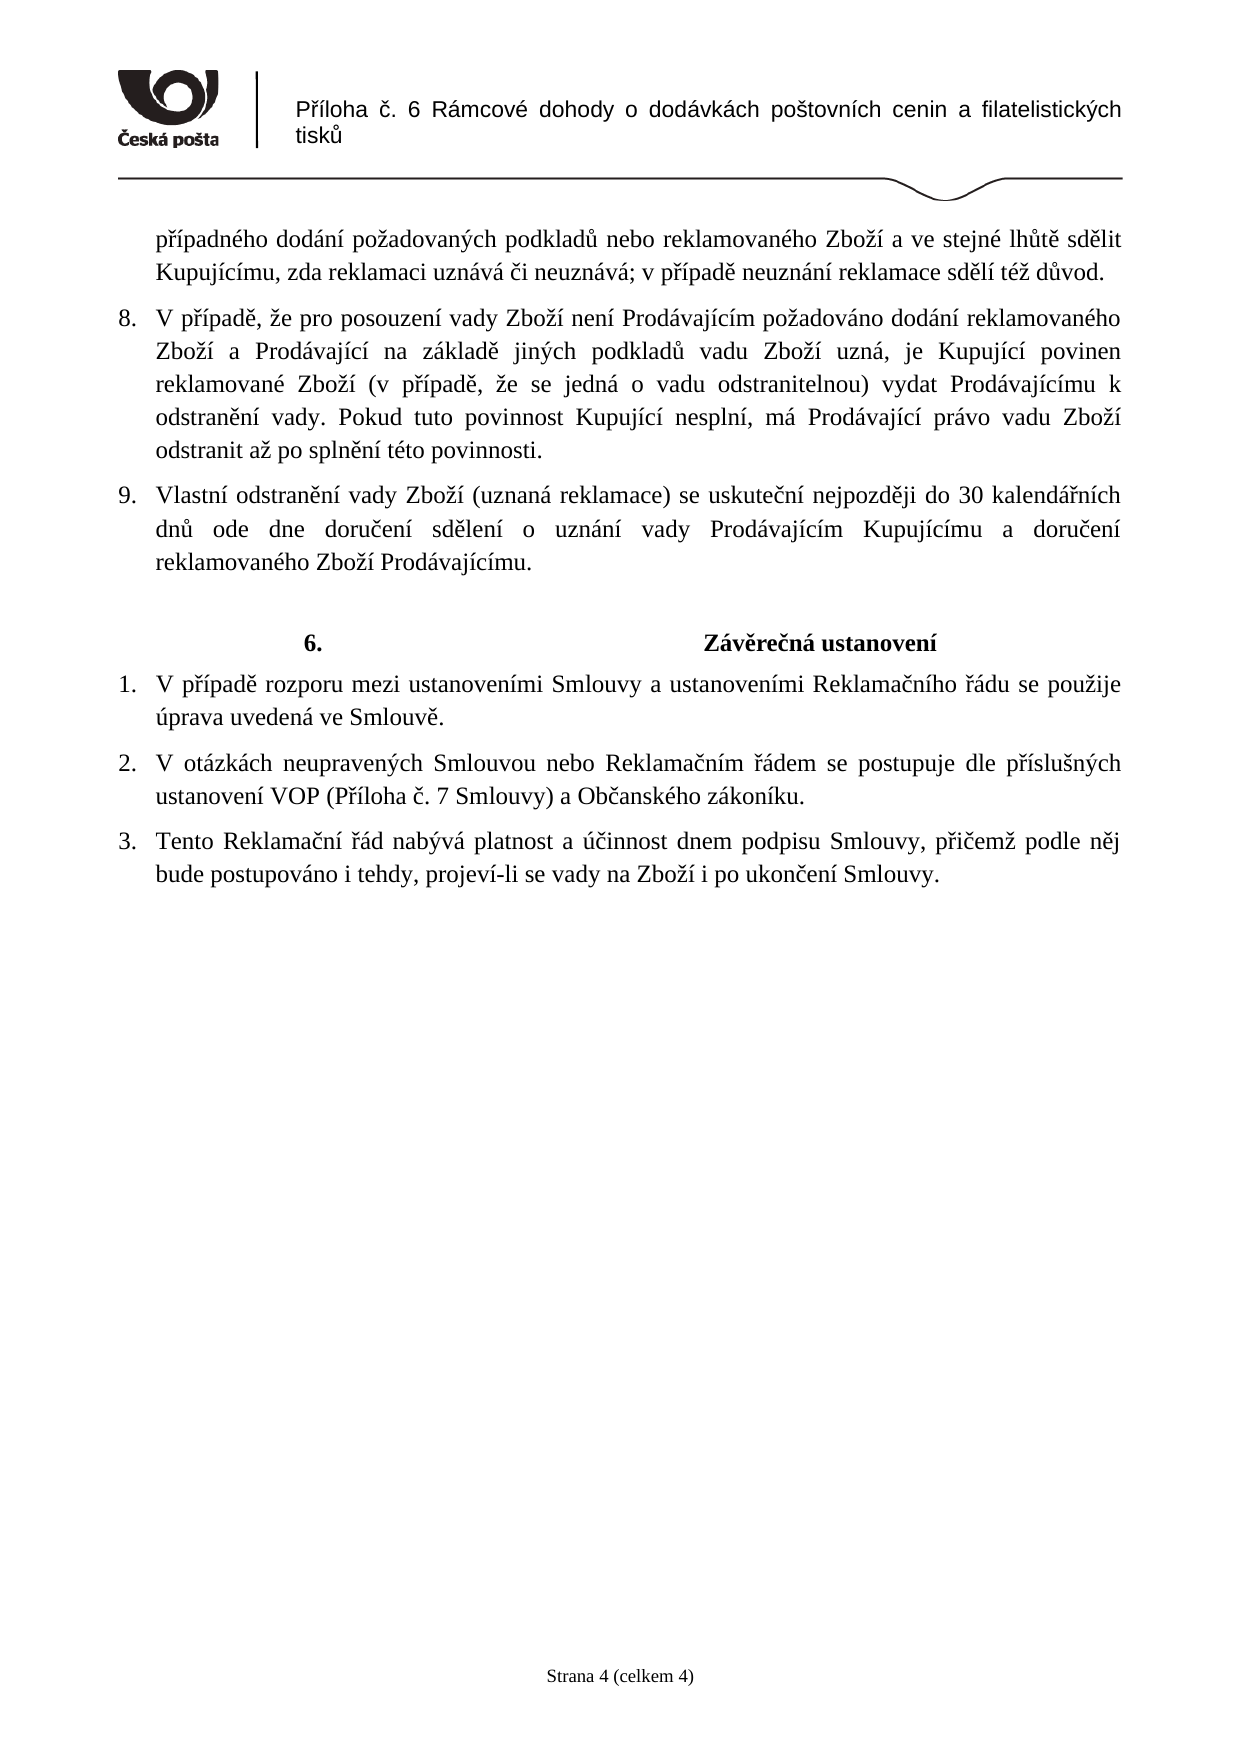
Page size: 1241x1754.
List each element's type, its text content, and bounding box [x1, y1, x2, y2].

text Závěrečná ustanovení [118, 630, 1122, 657]
picture [118, 70, 219, 148]
picture [118, 177, 1123, 201]
list V otázkách neupravených Smlouvou nebo Reklamačním řádem se postupuje dle příslušných ustanovení VOP (Příloha č. 7 Smlouvy) a Občanského zákoníku. [118, 748, 1122, 809]
list Vlastní odstranění vady Zboží (uznaná reklamace) se uskuteční nejpozději do 30 kalendářních dnů ode dne doručení sdělení o uznání vady Prodávajícím Kupujícímu a doručení reklamovaného Zboží Prodávajícímu. [118, 481, 1122, 575]
list V případě, že pro posouzení vady Zboží není Prodávajícím požadováno dodání reklamovaného Zboží a Prodávající na základě jiných podkladů vadu Zboží uzná, je Kupující povinen reklamované Zboží (v případě, že se jedná o vadu odstranitelnou) vydat Prodávajícímu k odstranění vady. Pokud tuto povinnost Kupující nesplní, má Prodávající právo vadu Zboží odstranit až po splnění této povinnosti. [118, 303, 1122, 464]
list Tento Reklamační řád nabývá platnost a účinnost dnem podpisu Smlouvy, přičemž podle něj bude postupováno i tehdy, projeví-li se vady na Zboží i po ukončení Smlouvy. [118, 826, 1122, 888]
list V případě rozporu mezi ustanoveními Smlouvy a ustanoveními Reklamačního řádu se použije úprava uvedená ve Smlouvě. [118, 669, 1122, 731]
